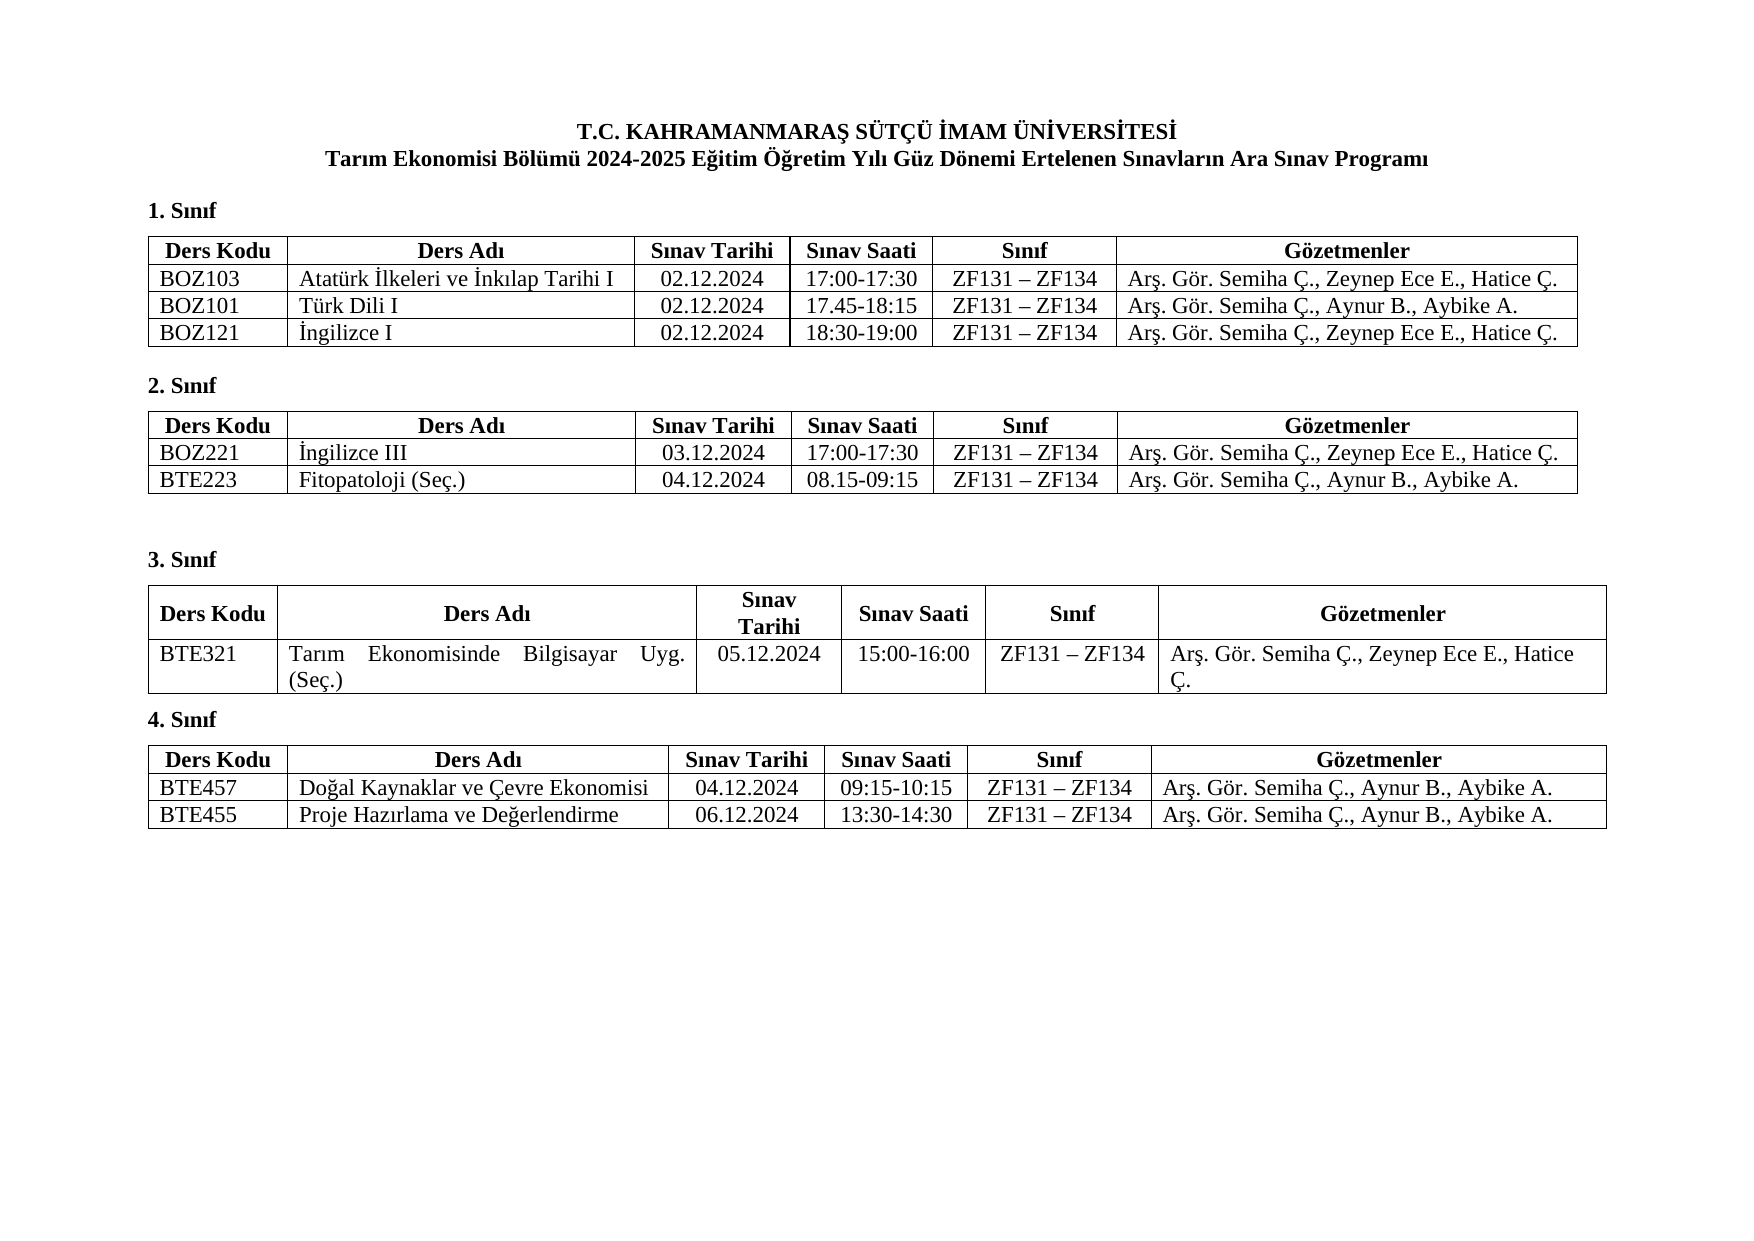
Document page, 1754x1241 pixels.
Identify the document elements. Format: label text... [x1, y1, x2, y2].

table_cell Arş. Gör. Semiha Ç., Zeynep Ece E., Hatice Ç. [1117, 265, 1577, 291]
table_header Sınav Saati [791, 237, 932, 263]
table_cell 17:00-17:30 [791, 265, 932, 291]
table_cell Arş. Gör. Semiha Ç., Zeynep Ece E., Hatice Ç. [1117, 319, 1577, 346]
table_cell Arş. Gör. Semiha Ç., Aynur B., Aybike A. [1117, 292, 1577, 318]
table_cell BTE455 [149, 801, 287, 827]
table_cell 03.12.2024 [636, 439, 791, 465]
table_cell Arş. Gör. Semiha Ç., Zeynep Ece E., Hatice Ç. [1159, 640, 1606, 693]
table_cell Arş. Gör. Semiha Ç., Aynur B., Aybike A. [1118, 466, 1577, 493]
table_cell İngilizce III [288, 439, 635, 465]
table_header Ders Kodu [149, 412, 287, 438]
table_header Gözetmenler [1152, 746, 1606, 773]
table_cell Fitopatoloji (Seç.) [288, 466, 635, 493]
table_cell 15:00-16:00 [842, 640, 985, 693]
text 1. Sınıf [148, 197, 1606, 224]
table_header Sınav Tarihi [635, 237, 789, 263]
table_cell 17.45-18:15 [791, 292, 932, 318]
table_cell 04.12.2024 [636, 466, 791, 493]
text Tarım Ekonomisi Bölümü 2024-2025 Eğitim Öğretim Yılı Güz Dönemi Ertelenen Sınavların Ara Sınav Programı [148, 144, 1606, 171]
table_header Sınav Tarihi [697, 586, 841, 639]
table_header Sınıf [968, 746, 1151, 773]
table_header Ders Adı [288, 237, 634, 263]
table_cell BOZ101 [149, 292, 287, 318]
table_header Sınıf [934, 412, 1117, 438]
table_cell 13:30-14:30 [825, 801, 967, 827]
table_cell 08.15-09:15 [792, 466, 933, 493]
table_header Sınav Saati [792, 412, 933, 438]
text 2. Sınıf [148, 372, 1606, 398]
table_header Ders Adı [278, 586, 696, 639]
text 4. Sınıf [148, 706, 1606, 733]
table_cell ZF131 – ZF134 [934, 439, 1117, 465]
table_header Sınav Tarihi [669, 746, 824, 773]
table_header Ders Kodu [149, 586, 277, 639]
table_cell 02.12.2024 [635, 265, 789, 291]
table_cell 06.12.2024 [669, 801, 824, 827]
table_cell 09:15-10:15 [825, 774, 967, 800]
table_cell BTE321 [149, 640, 277, 693]
table_cell Proje Hazırlama ve Değerlendirme [288, 801, 668, 827]
table_cell Atatürk İlkeleri ve İnkılap Tarihi I [288, 265, 634, 291]
table_cell BOZ103 [149, 265, 287, 291]
table_cell ZF131 – ZF134 [933, 265, 1116, 291]
table_header Sınıf [986, 586, 1158, 639]
table_cell ZF131 – ZF134 [934, 466, 1117, 493]
table_cell Arş. Gör. Semiha Ç., Zeynep Ece E., Hatice Ç. [1118, 439, 1577, 465]
table_cell BOZ121 [149, 319, 287, 346]
table_cell BOZ221 [149, 439, 287, 465]
table_cell Arş. Gör. Semiha Ç., Aynur B., Aybike A. [1152, 774, 1606, 800]
table_cell ZF131 – ZF134 [968, 774, 1151, 800]
table_cell ZF131 – ZF134 [986, 640, 1158, 693]
table_header Sınav Saati [825, 746, 967, 773]
table_cell Doğal Kaynaklar ve Çevre Ekonomisi [288, 774, 668, 800]
table_header Ders Adı [288, 746, 668, 773]
table_cell İngilizce I [288, 319, 634, 346]
table_cell ZF131 – ZF134 [968, 801, 1151, 827]
table_cell ZF131 – ZF134 [933, 292, 1116, 318]
table_header Gözetmenler [1117, 237, 1577, 263]
table_cell 02.12.2024 [635, 319, 789, 346]
table_cell 18:30-19:00 [791, 319, 932, 346]
table_header Gözetmenler [1118, 412, 1577, 438]
table_header Ders Adı [288, 412, 635, 438]
text 3. Sınıf [148, 547, 1606, 573]
table_cell Tarım Ekonomisinde Bilgisayar Uyg. (Seç.) [278, 640, 696, 693]
table_header Sınav Saati [842, 586, 985, 639]
table_cell 05.12.2024 [697, 640, 841, 693]
table_header Gözetmenler [1159, 586, 1606, 639]
table_cell 02.12.2024 [635, 292, 789, 318]
table_cell BTE223 [149, 466, 287, 493]
table_header Ders Kodu [149, 237, 287, 263]
table_cell 04.12.2024 [669, 774, 824, 800]
table_cell Arş. Gör. Semiha Ç., Aynur B., Aybike A. [1152, 801, 1606, 827]
table_cell 17:00-17:30 [792, 439, 933, 465]
table_cell ZF131 – ZF134 [933, 319, 1116, 346]
text T.C. KAHRAMANMARAŞ SÜTÇÜ İMAM ÜNİVERSİTESİ [148, 118, 1606, 144]
table_cell BTE457 [149, 774, 287, 800]
table_header Sınav Tarihi [636, 412, 791, 438]
table_header Sınıf [933, 237, 1116, 263]
table_header Ders Kodu [149, 746, 287, 773]
table_cell Türk Dili I [288, 292, 634, 318]
